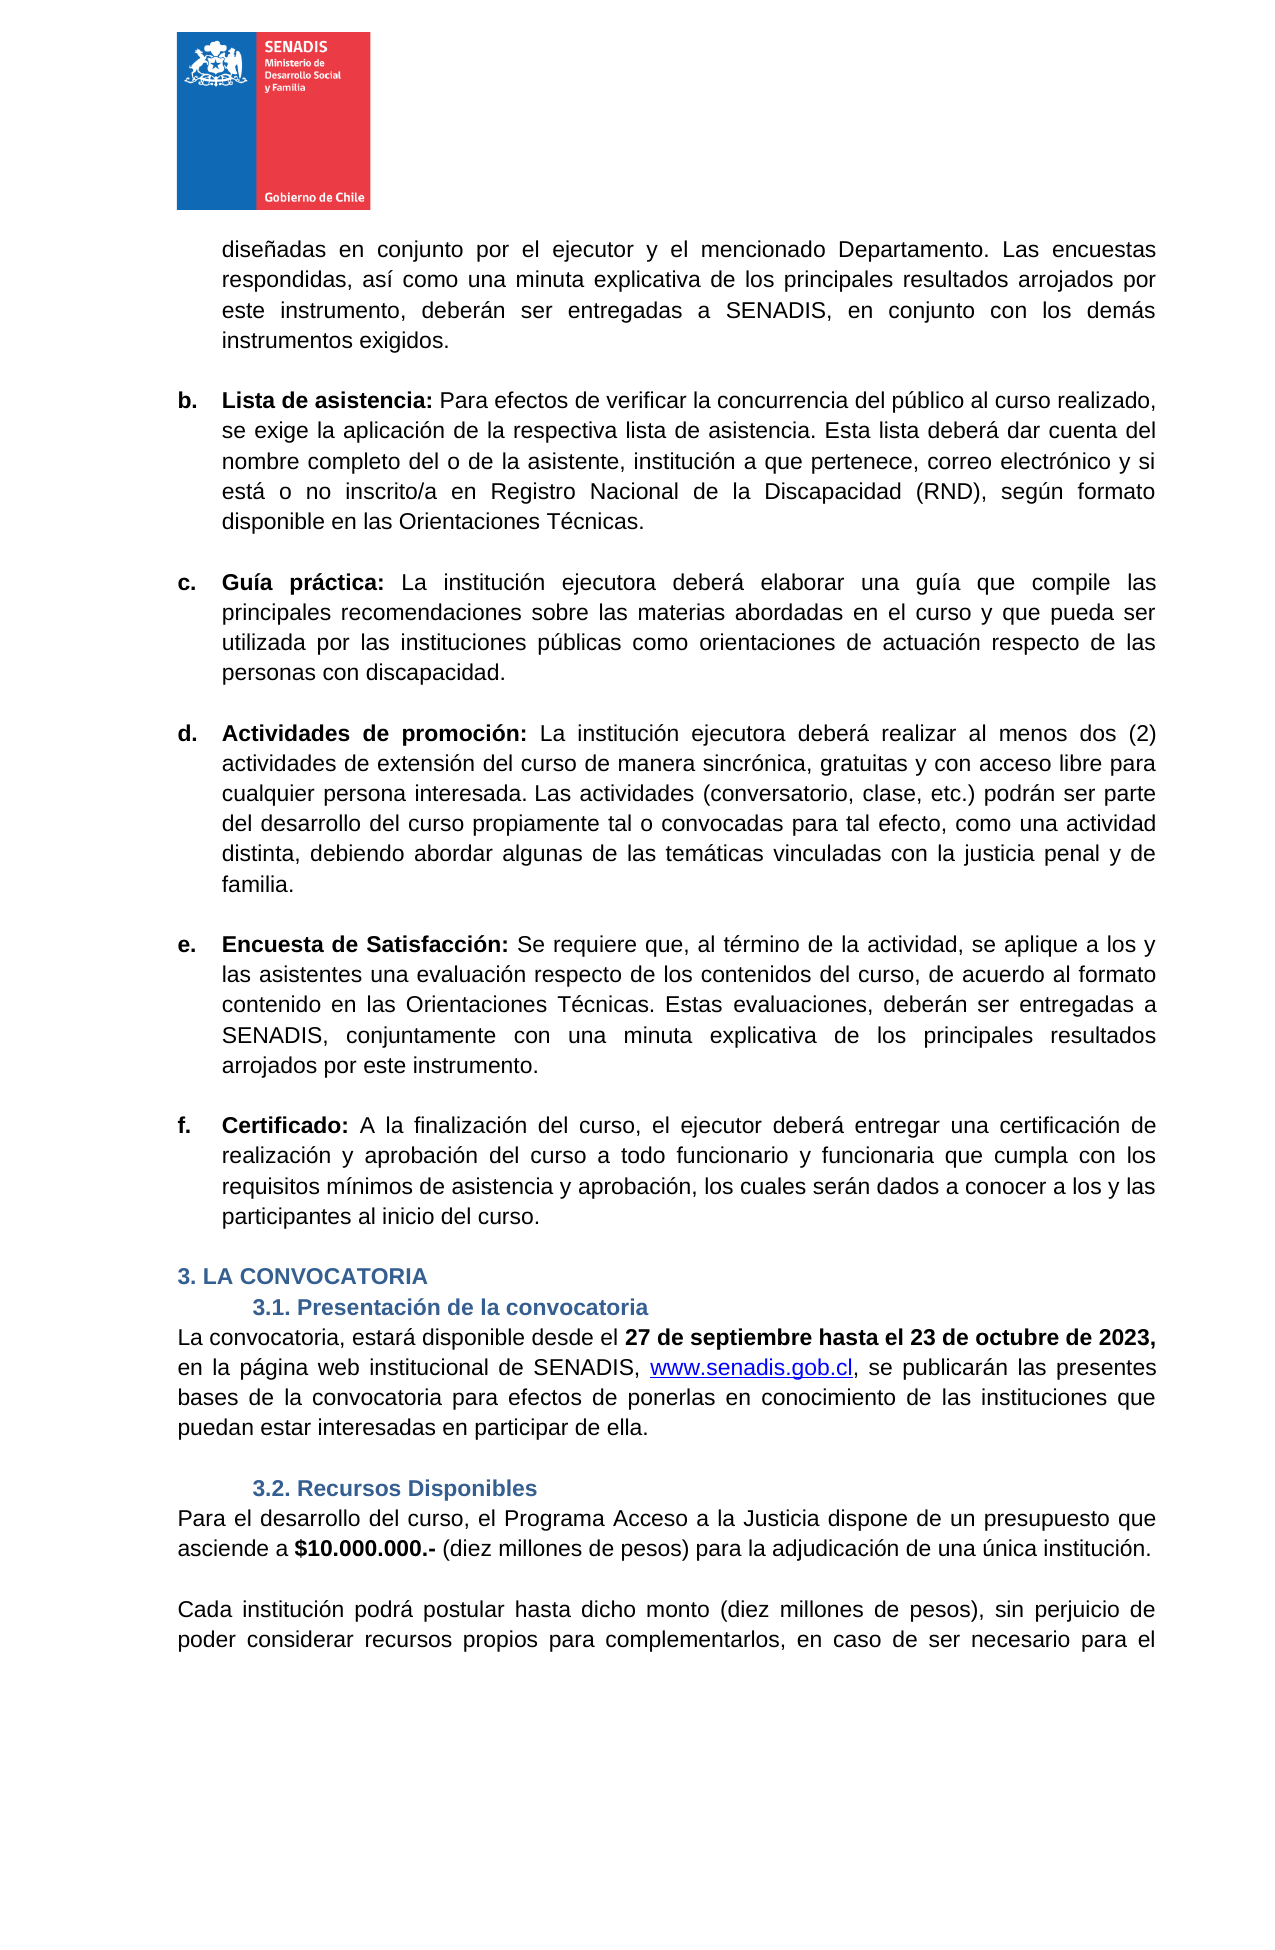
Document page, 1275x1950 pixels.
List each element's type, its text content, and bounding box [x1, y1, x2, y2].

subtitle 3. LA CONVOCATORIA [177, 1263, 1157, 1290]
list Certificado: A la finalización del curso, el ejecutor deberá entregar una certificación de realización y aprobación del curso a todo funcionario y funcionaria que cumpla con los requisitos mínimos de asistencia y aprobación, los cuales serán dados a conocer a los y las participantes al inicio del curso. [177, 1112, 1157, 1229]
list Actividades de promoción: La institución ejecutora deberá realizar al menos dos (2) actividades de extensión del curso de manera sincrónica, gratuitas y con acceso libre para cualquier persona interesada. Las actividades (conversatorio, clase, etc.) podrán ser parte del desarrollo del curso propiamente tal o convocadas para tal efecto, como una actividad distinta, debiendo abordar algunas de las temáticas vinculadas con la justicia penal y de familia. [177, 719, 1157, 897]
list Guía práctica: La institución ejecutora deberá elaborar una guía que compile las principales recomendaciones sobre las materias abordadas en el curso y que pueda ser utilizada por las instituciones públicas como orientaciones de actuación respecto de las personas con discapacidad. [177, 568, 1157, 686]
subtitle 3.1. Presentación de la convocatoria [177, 1293, 1157, 1320]
text La convocatoria, estará disponible desde el 27 de septiembre hasta el 23 de octubre de 2023, en la página web institucional de SENADIS, www.senadis.gob.cl, se publicarán las presentes bases de la convocatoria para efectos de ponerlas en conocimiento de las instituciones que puedan estar interesadas en participar de ella. [177, 1324, 1157, 1441]
list Lista de asistencia: Para efectos de verificar la concurrencia del público al curso realizado, se exige la aplicación de la respectiva lista de asistencia. Esta lista deberá dar cuenta del nombre completo del o de la asistente, institución a que pertenece, correo electrónico y si está o no inscrito/a en Registro Nacional de la Discapacidad (RND), según formato disponible en las Orientaciones Técnicas. [177, 387, 1157, 534]
subtitle 3.2. Recursos Disponibles [177, 1475, 1157, 1501]
text Para el desarrollo del curso, el Programa Acceso a la Justicia dispone de un presupuesto que asciende a $10.000.000.- (diez millones de pesos) para la adjudicación de una única institución. [177, 1505, 1157, 1562]
list Encuesta de Satisfacción: Se requiere que, al término de la actividad, se aplique a los y las asistentes una evaluación respecto de los contenidos del curso, de acuerdo al formato contenido en las Orientaciones Técnicas. Estas evaluaciones, deberán ser entregadas a SENADIS, conjuntamente con una minuta explicativa de los principales resultados arrojados por este instrumento. [177, 957, 1157, 1078]
picture [176, 32, 371, 210]
